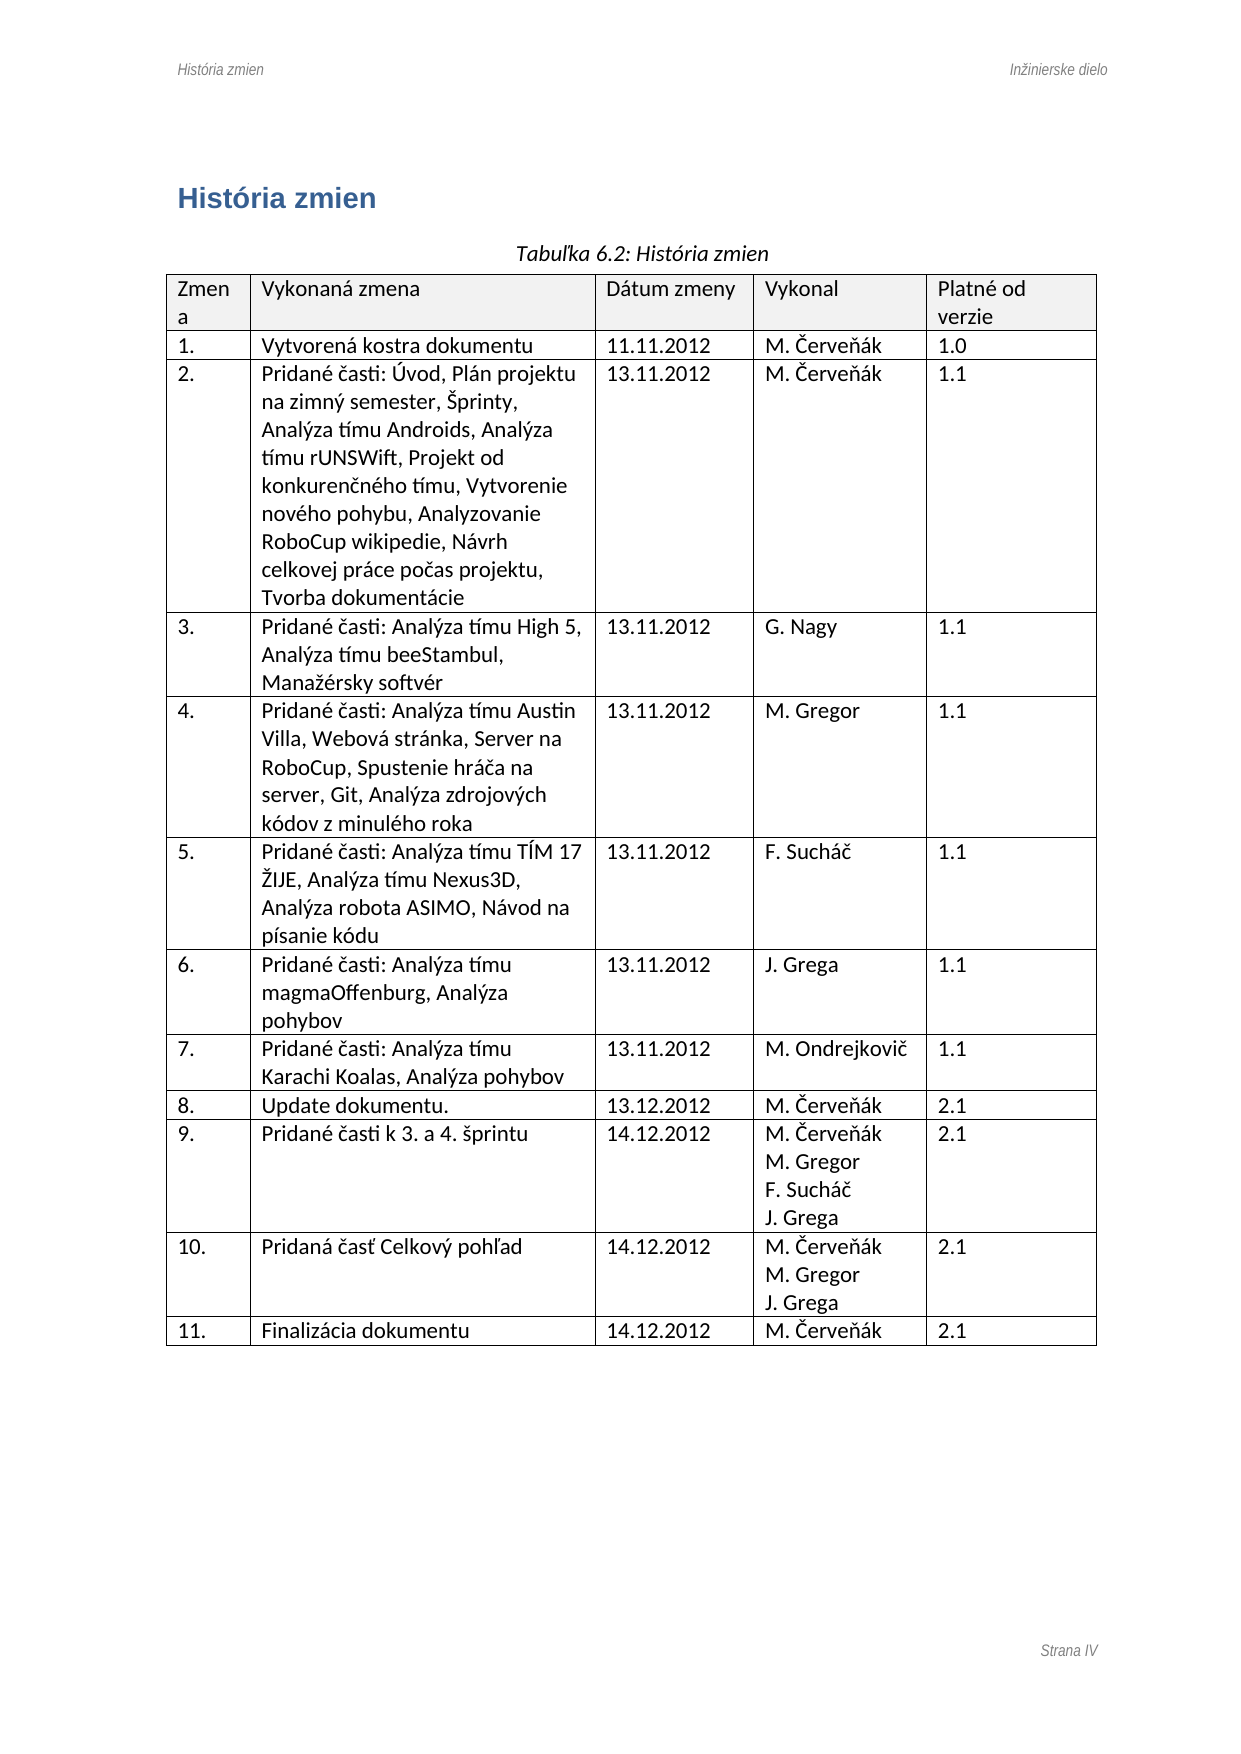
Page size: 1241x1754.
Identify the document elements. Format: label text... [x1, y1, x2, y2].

table_cell M. Červeňák M. Gregor J. Grega [754, 1233, 926, 1316]
table_cell Pridané časti k 3. a 4. šprintu [251, 1120, 595, 1232]
table_cell 1.1 [927, 697, 1096, 837]
table_header Dátum zmeny [596, 275, 753, 330]
table_cell 13.11.2012 [596, 697, 753, 837]
table_cell M. Červeňák M. Gregor F. Sucháč J. Grega [754, 1120, 926, 1232]
table_cell 14.12.2012 [596, 1120, 753, 1232]
table_header Vykonaná zmena [251, 275, 595, 330]
table_cell 1.0 [927, 331, 1096, 359]
table_cell Pridané časti: Analýza tímu TÍM 17 ŽIJE, Analýza tímu Nexus3D, Analýza robota ASIMO, Návod na písanie kódu [251, 838, 595, 949]
text História zmien [177, 181, 1107, 214]
table_header Vykonal [754, 275, 926, 330]
table_cell M. Ondrejkovič [754, 1035, 926, 1090]
table_header Zmena [167, 275, 250, 330]
table_cell Pridané časti: Analýza tímu High 5, Analýza tímu beeStambul, Manažérsky softvér [251, 613, 595, 696]
table_cell 7. [167, 1035, 250, 1090]
table_cell Update dokumentu. [251, 1091, 595, 1119]
table_cell F. Sucháč [754, 838, 926, 949]
table_cell 13.12.2012 [596, 1091, 753, 1119]
table_cell 14.12.2012 [596, 1233, 753, 1316]
table_cell 6. [167, 950, 250, 1034]
table_cell 11. [167, 1317, 250, 1345]
table_cell 13.11.2012 [596, 613, 753, 696]
table_cell 13.11.2012 [596, 838, 753, 949]
table_cell 13.11.2012 [596, 360, 753, 611]
table_cell M. Červeňák [754, 331, 926, 359]
table_cell Pridané časti: Analýza tímu magmaOffenburg, Analýza pohybov [251, 950, 595, 1034]
table_cell Vytvorená kostra dokumentu [251, 331, 595, 359]
table_cell 2. [167, 360, 250, 611]
table_cell Pridané časti: Úvod, Plán projektu na zimný semester, Šprinty, Analýza tímu Androids, Analýza tímu rUNSWift, Projekt od konkurenčného tímu, Vytvorenie nového pohybu, Analyzovanie RoboCup wikipedie, Návrh celkovej práce počas projektu, Tvorba dokumentácie [251, 360, 595, 611]
table_cell 11.11.2012 [596, 331, 753, 359]
table_cell 8. [167, 1091, 250, 1119]
table_cell 3. [167, 613, 250, 696]
table_cell M. Červeňák [754, 1091, 926, 1119]
table_cell 2.1 [927, 1120, 1096, 1232]
table_cell Pridané časti: Analýza tímu Karachi Koalas, Analýza pohybov [251, 1035, 595, 1090]
table_cell 1.1 [927, 838, 1096, 949]
table_cell M. Gregor [754, 697, 926, 837]
table_cell 1.1 [927, 360, 1096, 611]
table_cell 13.11.2012 [596, 950, 753, 1034]
table_cell 13.11.2012 [596, 1035, 753, 1090]
table_cell Finalizácia dokumentu [251, 1317, 595, 1345]
table_cell 2.1 [927, 1091, 1096, 1119]
table_cell G. Nagy [754, 613, 926, 696]
table_cell 1.1 [927, 613, 1096, 696]
table_cell Pridané časti: Analýza tímu Austin Villa, Webová stránka, Server na RoboCup, Spustenie hráča na server, Git, Analýza zdrojových kódov z minulého roka [251, 697, 595, 837]
table_cell 10. [167, 1233, 250, 1316]
table_cell 4. [167, 697, 250, 837]
table_cell Pridaná časť Celkový pohľad [251, 1233, 595, 1316]
table_cell 1.1 [927, 950, 1096, 1034]
table_header Platné od verzie [927, 275, 1096, 330]
table_cell 1.1 [927, 1035, 1096, 1090]
table_cell M. Červeňák [754, 360, 926, 611]
table_cell 5. [167, 838, 250, 949]
table_cell J. Grega [754, 950, 926, 1034]
table_cell 2.1 [927, 1317, 1096, 1345]
table_cell 14.12.2012 [596, 1317, 753, 1345]
table_cell 1. [167, 331, 250, 359]
table_cell 9. [167, 1120, 250, 1232]
table_cell M. Červeňák [754, 1317, 926, 1345]
table_cell 2.1 [927, 1233, 1096, 1316]
